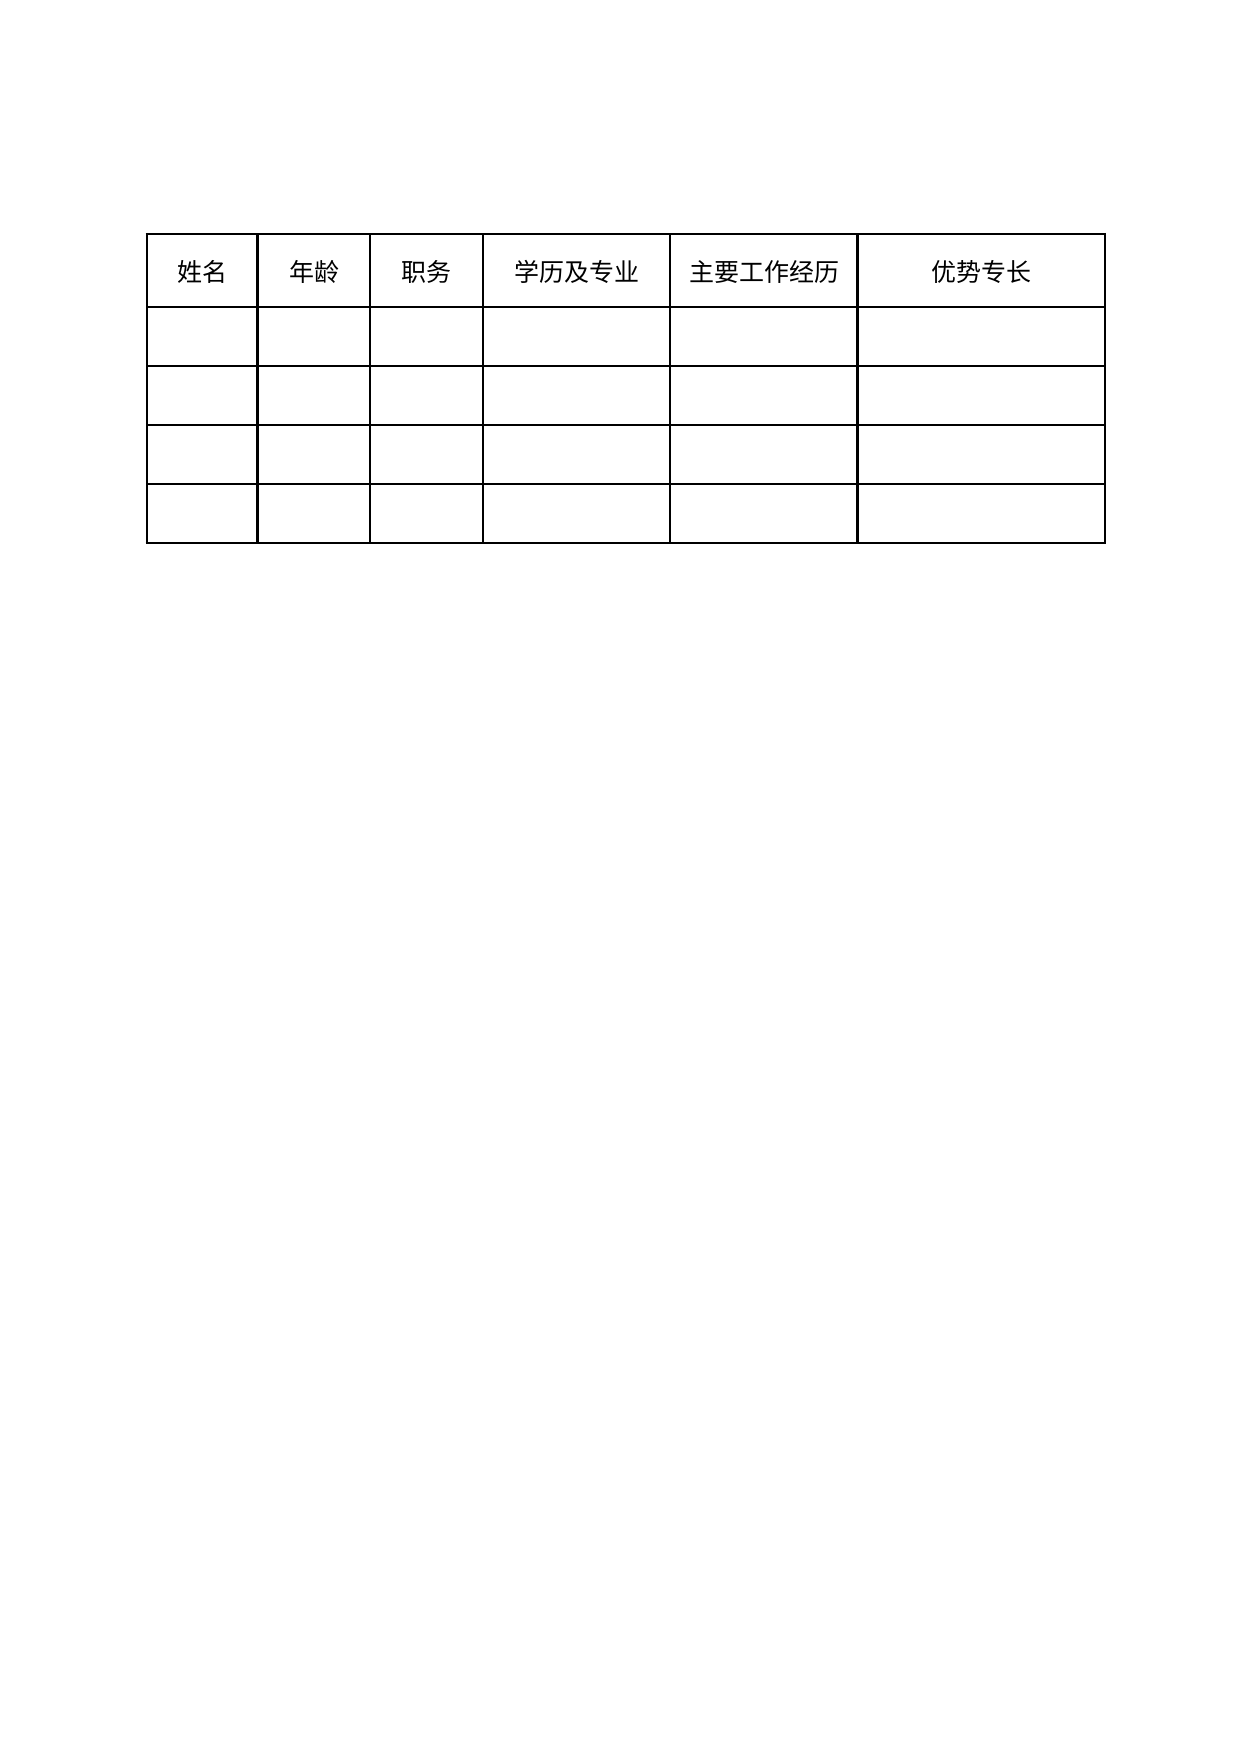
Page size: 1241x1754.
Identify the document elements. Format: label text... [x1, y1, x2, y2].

table_cell [148, 485, 256, 542]
table_cell [484, 485, 669, 542]
table_cell [859, 367, 1104, 424]
table_header 年龄 [259, 235, 369, 306]
table_cell [484, 308, 669, 364]
table_cell [371, 308, 482, 364]
table_cell [148, 367, 256, 424]
table_cell [859, 308, 1104, 364]
table_header 姓名 [148, 235, 256, 306]
table_cell [484, 367, 669, 424]
table_header 职务 [371, 235, 482, 306]
table_cell [259, 367, 369, 424]
table_cell [259, 308, 369, 364]
table_cell [484, 426, 669, 483]
table_cell [671, 426, 856, 483]
table_cell [671, 308, 856, 364]
table_cell [148, 308, 256, 364]
table_header 主要工作经历 [671, 235, 856, 306]
table_header 优势专长 [859, 235, 1104, 306]
table_cell [371, 426, 482, 483]
table_cell [371, 367, 482, 424]
table_cell [859, 485, 1104, 542]
table_cell [259, 426, 369, 483]
table_cell [259, 485, 369, 542]
table_cell [371, 485, 482, 542]
table_cell [148, 426, 256, 483]
table_cell [859, 426, 1104, 483]
table_cell [671, 367, 856, 424]
table_cell [671, 485, 856, 542]
table_header 学历及专业 [484, 235, 669, 306]
